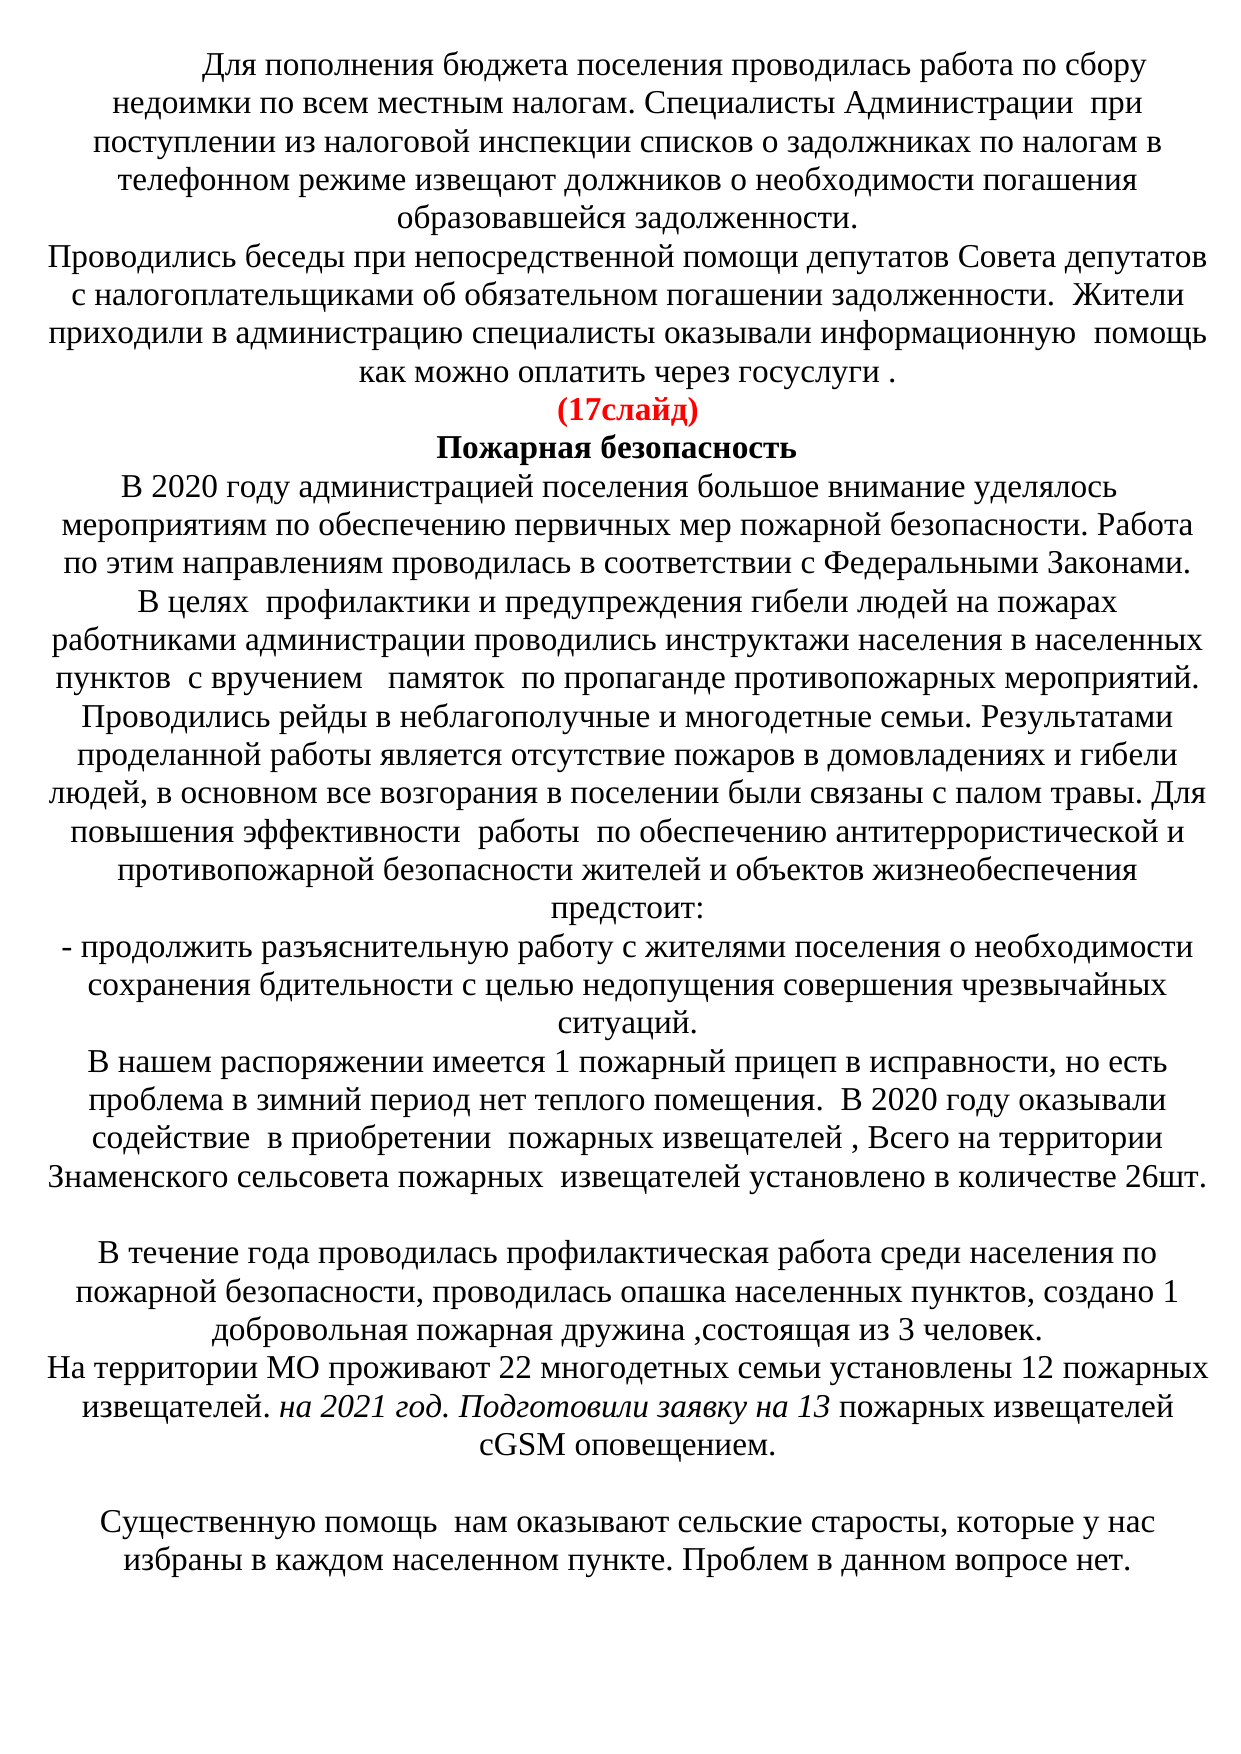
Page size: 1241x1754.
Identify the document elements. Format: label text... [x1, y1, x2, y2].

text В течение года проводилась профилактическая работа среди населения по пожарной безопасности, проводилась опашка населенных пунктов, создано 1 добровольная пожарная дружина ,состоящая из 3 человек. [44, 1233, 1211, 1348]
text Пожарная безопасность [44, 428, 1211, 466]
text - продолжить разъяснительную работу с жителями поселения о необходимости сохранения бдительности с целью недопущения совершения чрезвычайных ситуаций. [44, 926, 1211, 1041]
text В целях профилактики и предупреждения гибели людей на пожарах работниками администрации проводились инструктажи населения в населенных пунктов с вручением памяток по пропаганде противопожарных мероприятий. Проводились рейды в неблагополучные и многодетные семьи. Результатами проделанной работы является отсутствие пожаров в домовладениях и гибели людей, в основном все возгорания в поселении были связаны с палом травы. Для повышения эффективности работы по обеспечению антитеррористической и противопожарной безопасности жителей и объектов жизнеобеспечения предстоит: [44, 581, 1211, 926]
text (17слайд) [44, 389, 1211, 428]
text Существенную помощь нам оказывают сельские старосты, которые у нас избраны в каждом населенном пункте. Проблем в данном вопросе нет. [44, 1501, 1211, 1578]
text В нашем распоряжении имеется 1 пожарный прицеп в исправности, но есть проблема в зимний период нет теплого помещения. В 2020 году оказывали содействие в приобретении пожарных извещателей , Всего на территории Знаменского сельсовета пожарных извещателей установлено в количестве 26шт. [44, 1041, 1211, 1194]
text Проводились беседы при непосредственной помощи депутатов Совета депутатов с налогоплательщиками об обязательном погашении задолженности. Жители приходили в администрацию специалисты оказывали информационную помощь как можно оплатить через госуслуги . [44, 236, 1211, 389]
text В 2020 году администрацией поселения большое внимание уделялось мероприятиям по обеспечению первичных мер пожарной безопасности. Работа по этим направлениям проводилась в соответствии с Федеральными Законами. [44, 466, 1211, 581]
text На территории МО проживают 22 многодетных семьи установлены 12 пожарных извещателей. на 2021 год. Подготовили заявку на 13 пожарных извещателей сGSM оповещением. [44, 1348, 1211, 1463]
text Для пополнения бюджета поселения проводилась работа по сбору недоимки по всем местным налогам. Специалисты Администрации при поступлении из налоговой инспекции списков о задолжниках по налогам в телефонном режиме извещают должников о необходимости погашения образовавшейся задолженности. [44, 44, 1211, 236]
